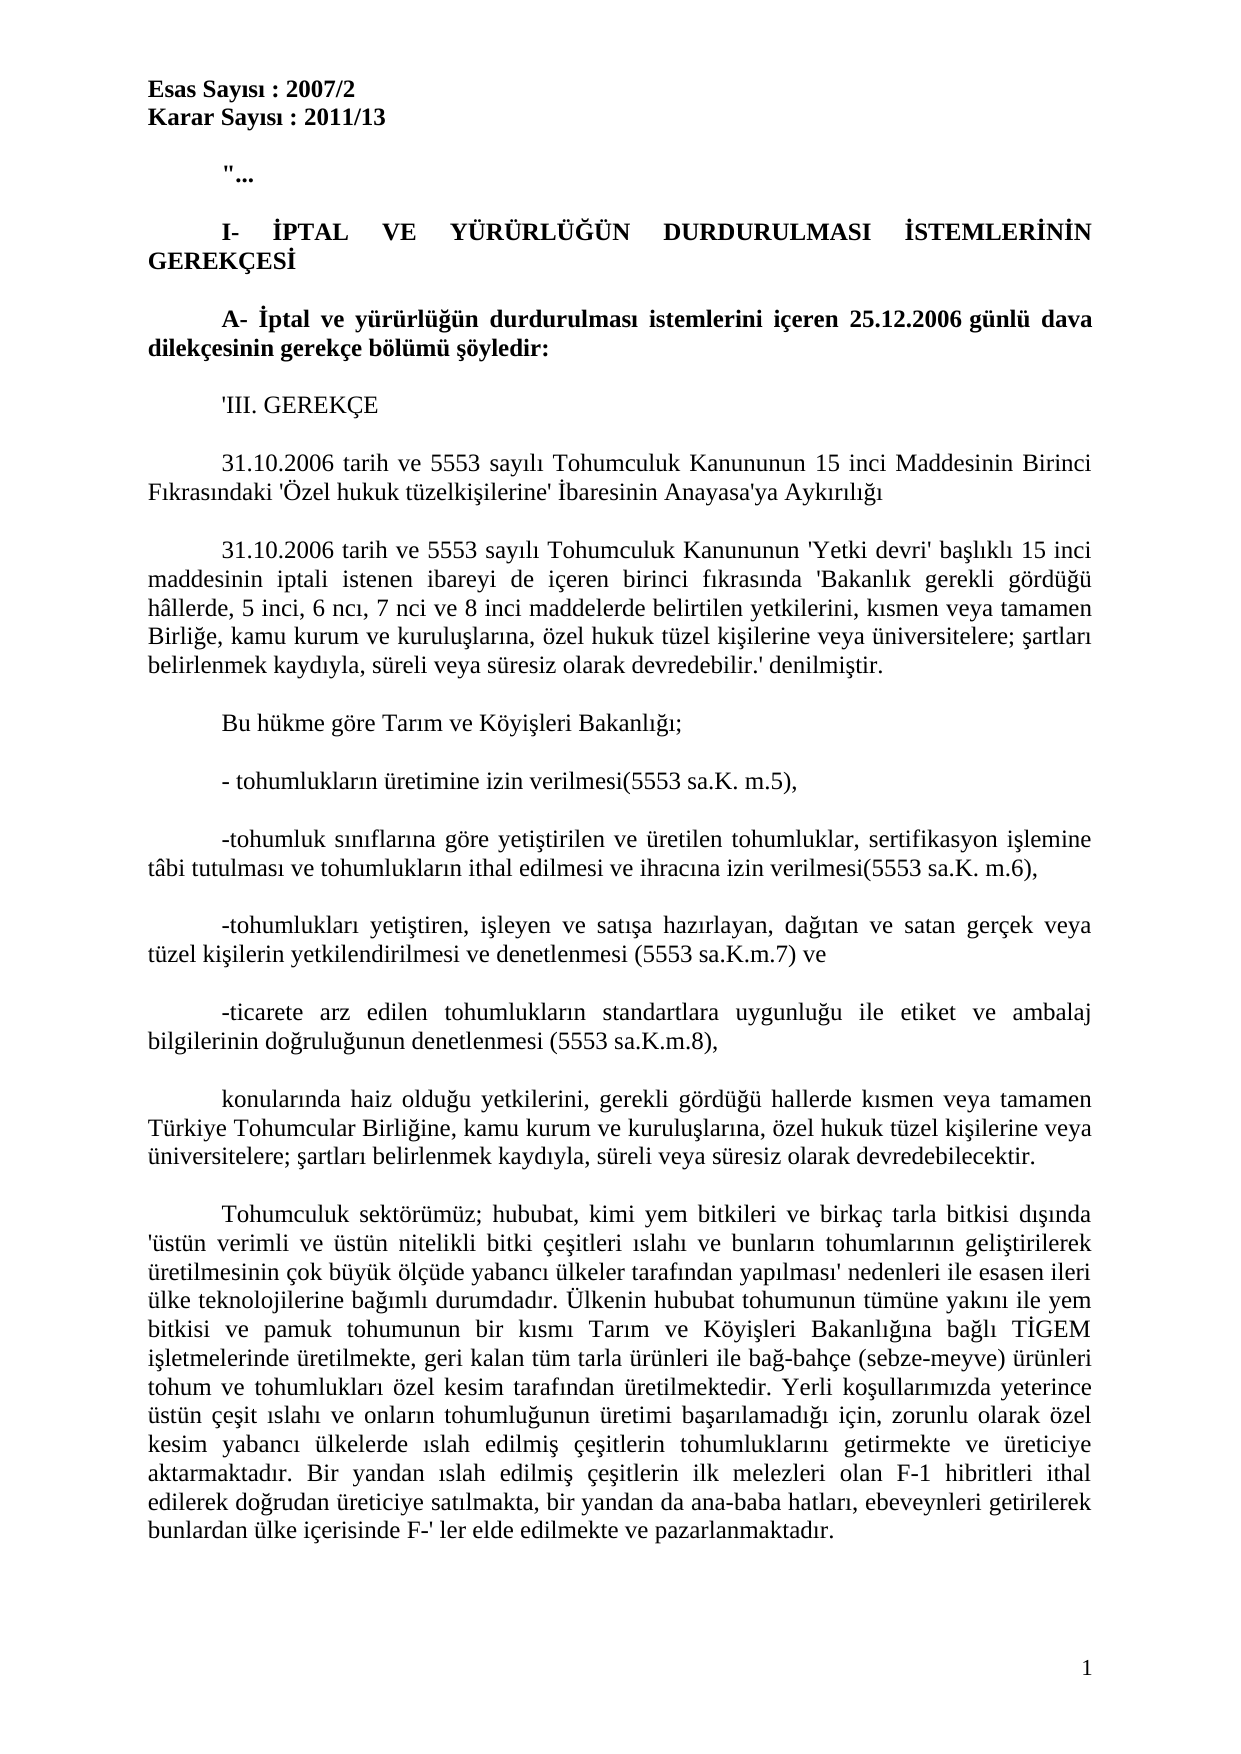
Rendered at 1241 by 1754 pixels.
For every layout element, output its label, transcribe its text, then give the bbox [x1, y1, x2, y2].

text 31.10.2006 tarih ve 5553 sayılı Tohumculuk Kanununun 15 inci Maddesinin Birinci Fıkrasındaki 'Özel hukuk tüzelkişilerine' İbaresinin Anayasa'ya Aykırılığı [148, 448, 1093, 506]
text I- İPTAL VE YÜRÜRLÜĞÜN DURDURULMASI İSTEMLERİNİN GEREKÇESİ [148, 217, 1093, 275]
text - tohumlukların üretimine izin verilmesi(5553 sa.K. m.5), [148, 766, 1093, 795]
text 31.10.2006 tarih ve 5553 sayılı Tohumculuk Kanununun 'Yetki devri' başlıklı 15 inci maddesinin iptali istenen ibareyi de içeren birinci fıkrasında 'Bakanlık gerekli gördüğü hâllerde, 5 inci, 6 ncı, 7 nci ve 8 inci maddelerde belirtilen yetkilerini, kısmen veya tamamen Birliğe, kamu kurum ve kuruluşlarına, özel hukuk tüzel kişilerine veya üniversitelere; şartları belirlenmek kaydıyla, süreli veya süresiz olarak devredebilir.' denilmiştir. [148, 535, 1093, 679]
text Bu hükme göre Tarım ve Köyişleri Bakanlığı; [148, 708, 1093, 737]
text konularında haiz olduğu yetkilerini, gerekli gördüğü hallerde kısmen veya tamamen Türkiye Tohumcular Birliğine, kamu kurum ve kuruluşlarına, özel hukuk tüzel kişilerine veya üniversitelere; şartları belirlenmek kaydıyla, süreli veya süresiz olarak devredebilecektir. [148, 1084, 1093, 1170]
text 'III. GEREKÇE [148, 391, 1093, 419]
text "... [148, 159, 1093, 188]
text -ticarete arz edilen tohumlukların standartlara uygunluğu ile etiket ve ambalaj bilgilerinin doğruluğunun denetlenmesi (5553 sa.K.m.8), [148, 997, 1093, 1055]
text -tohumlukları yetiştiren, işleyen ve satışa hazırlayan, dağıtan ve satan gerçek veya tüzel kişilerin yetkilendirilmesi ve denetlenmesi (5553 sa.K.m.7) ve [148, 911, 1093, 968]
text -tohumluk sınıflarına göre yetiştirilen ve üretilen tohumluklar, sertifikasyon işlemine tâbi tutulması ve tohumlukların ithal edilmesi ve ihracına izin verilmesi(5553 sa.K. m.6), [148, 824, 1093, 881]
text A- İptal ve yürürlüğün durdurulması istemlerini içeren 25.12.2006 günlü dava dilekçesinin gerekçe bölümü şöyledir: [148, 304, 1093, 361]
text Tohumculuk sektörümüz; hububat, kimi yem bitkileri ve birkaç tarla bitkisi dışında 'üstün verimli ve üstün nitelikli bitki çeşitleri ıslahı ve bunların tohumlarının geliştirilerek üretilmesinin çok büyük ölçüde yabancı ülkeler tarafından yapılması' nedenleri ile esasen ileri ülke teknolojilerine bağımlı durumdadır. Ülkenin hububat tohumunun tümüne yakını ile yem bitkisi ve pamuk tohumunun bir kısmı Tarım ve Köyişleri Bakanlığına bağlı TİGEM işletmelerinde üretilmekte, geri kalan tüm tarla ürünleri ile bağ-bahçe (sebze-meyve) ürünleri tohum ve tohumlukları özel kesim tarafından üretilmektedir. Yerli koşullarımızda yeterince üstün çeşit ıslahı ve onların tohumluğunun üretimi başarılamadığı için, zorunlu olarak özel kesim yabancı ülkelerde ıslah edilmiş çeşitlerin tohumluklarını getirmekte ve üreticiye aktarmaktadır. Bir yandan ıslah edilmiş çeşitlerin ilk melezleri olan F-1 hibritleri ithal edilerek doğrudan üreticiye satılmakta, bir yandan da ana-baba hatları, ebeveynleri getirilerek bunlardan ülke içerisinde F-' ler elde edilmekte ve pazarlanmaktadır. [148, 1199, 1093, 1544]
